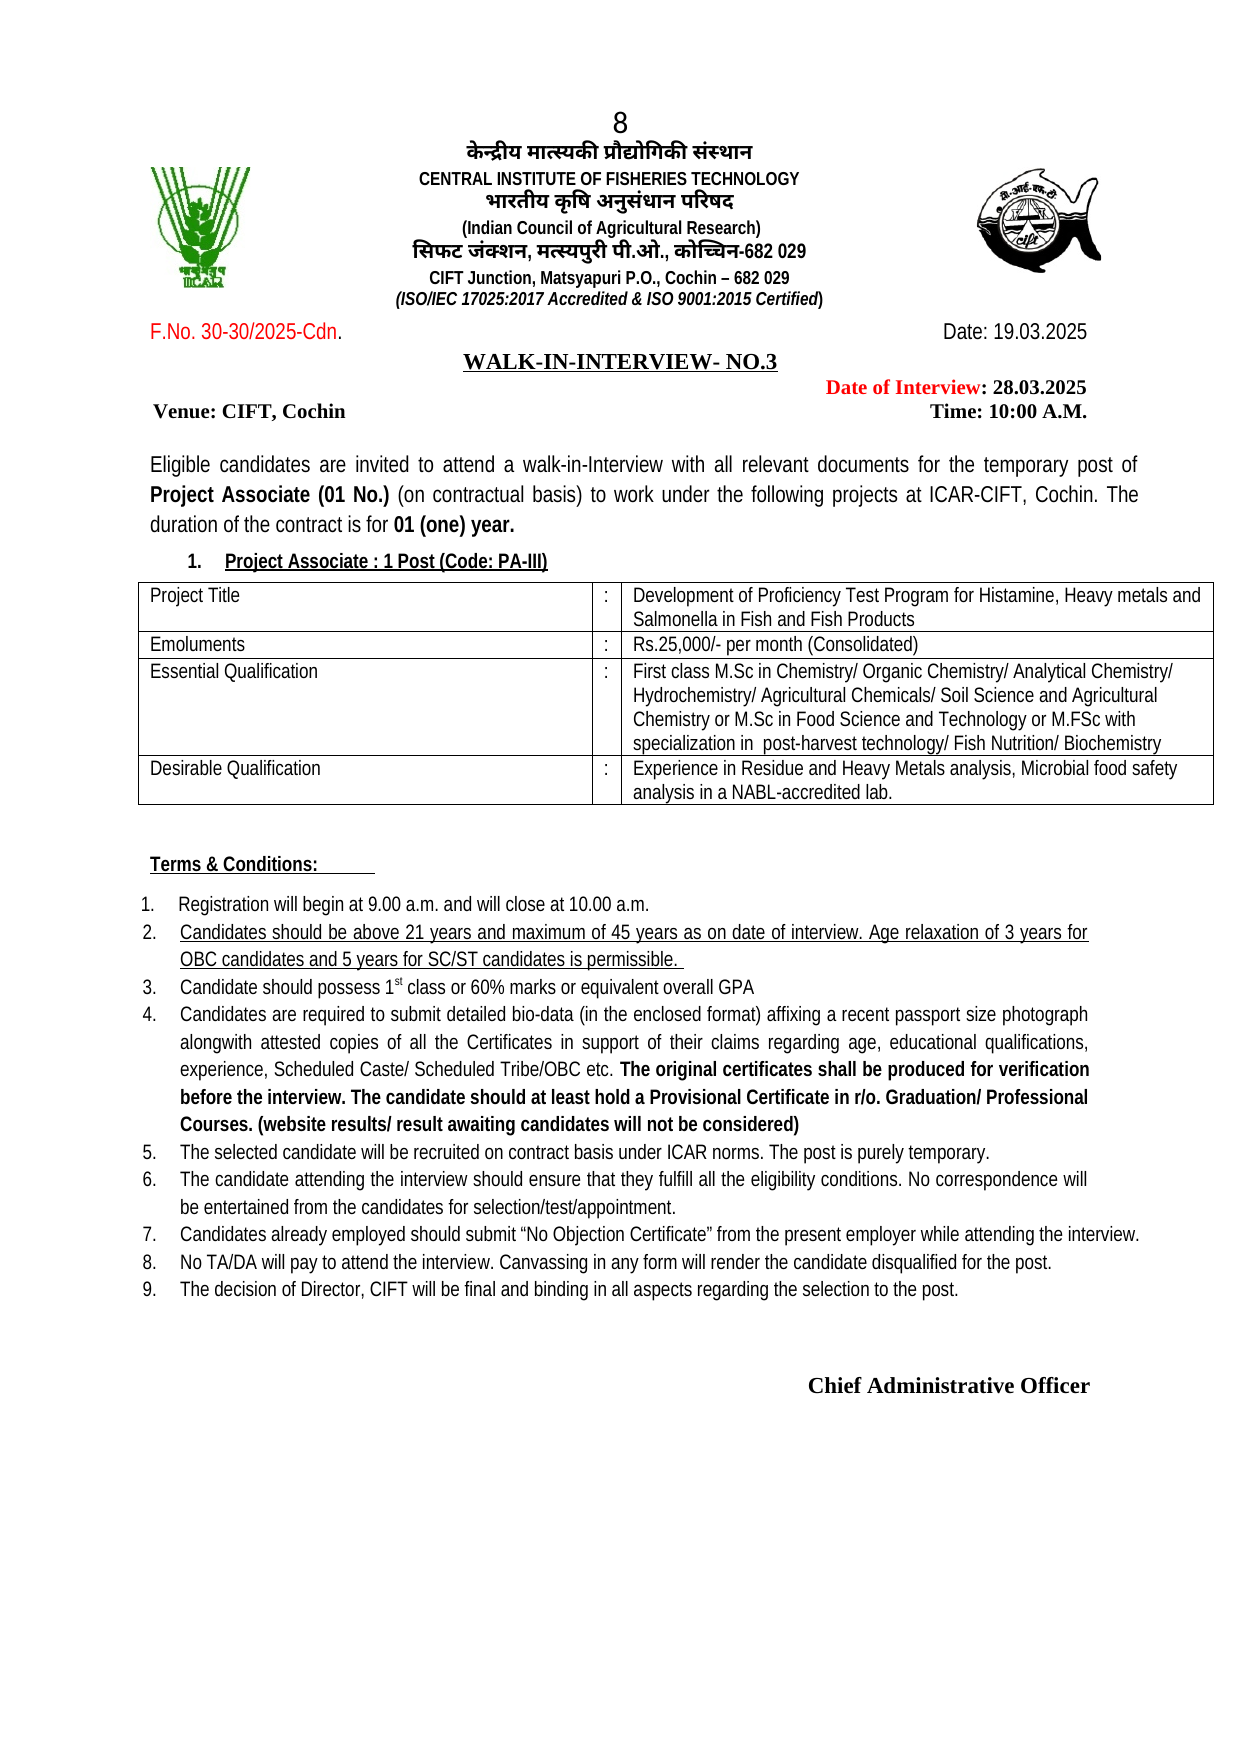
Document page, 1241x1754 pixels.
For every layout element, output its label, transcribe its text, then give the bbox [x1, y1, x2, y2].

table_cell Rs.25,000/- per month (Consolidated) [622, 632, 1213, 658]
table_header केन्‍द्रीय मात्‍स्‍यकी प्रौद्योगिकी संस्‍थान CENTRAL INSTITUTE OF FISHERIES TECHNOLOGY भारतीय कृषि अनुसंधान परिषद (Indian Council of Agricultural Research) सिफट जंक्‍शन, मत्‍स्‍यपुरी पी.ओ., कोच्चिन-682 029 CIFT Junction, Matsyapuri P.O., Cochin – 682 029 (ISO/IEC 17025:2017 Accredited & ISO 9001:2015 Certified) [253, 141, 966, 310]
text Date of Interview: 28.03.2025 [150, 374, 1090, 399]
list No TA/DA will pay to attend the interview. Canvassing in any form will render the candidate disqualified for the post. [142, 1249, 1090, 1273]
list Candidate should possess 1st class or 60% marks or equivalent overall GPA [142, 974, 1090, 998]
list Project Associate : 1 Post (Code: PA-III) [187, 548, 1090, 572]
list Candidates already employed should submit “No Objection Certificate” from the present employer while attending the interview. [142, 1222, 1172, 1246]
table_header [139, 141, 253, 310]
table_cell : [593, 756, 621, 804]
text F.No. 30-30/2025-Cdn. Date: 19.03.2025 [150, 318, 1090, 344]
list The selected candidate will be recruited on contract basis under ICAR norms. The post is purely temporary. [142, 1139, 1090, 1163]
list Registration will begin at 9.00 a.m. and will close at 10.00 a.m. [141, 892, 1090, 916]
text WALK-IN-INTERVIEW- NO.3 [150, 348, 1090, 374]
text Eligible candidates are invited to attend a walk-in-Interview with all relevant documents for the temporary post of Project Associate (01 No.) (on contractual basis) to work under the following projects at ICAR-CIFT, Cochin. The duration of the contract is for 01 (one) year. [150, 451, 1139, 537]
table_cell Experience in Residue and Heavy Metals analysis, Microbial food safety analysis in a NABL-accredited lab. [622, 756, 1213, 804]
list The candidate attending the interview should ensure that they fulfill all the eligibility conditions. No correspondence will be entertained from the candidates for selection/test/appointment. [142, 1167, 1090, 1218]
text Venue: CIFT, Cochin Time: 10:00 A.M. [150, 399, 1090, 423]
table_cell Desirable Qualification [139, 756, 592, 804]
text Terms & Conditions: [150, 852, 1090, 876]
picture [150, 167, 251, 288]
table_header Development of Proficiency Test Program for Histamine, Heavy metals and Salmonella in Fish and Fish Products [622, 583, 1213, 631]
table_cell : [593, 659, 621, 755]
text Chief Administrative Officer [150, 1373, 1090, 1399]
table_header [966, 141, 1195, 310]
table_cell Essential Qualification [139, 659, 592, 755]
table_cell : [593, 632, 621, 658]
table_header : [593, 583, 621, 631]
picture [976, 167, 1102, 273]
list Candidates are required to submit detailed bio-data (in the enclosed format) affixing a recent passport size photograph alongwith attested copies of all the Certificates in support of their claims regarding age, educational qualifications, experience, Scheduled Caste/ Scheduled Tribe/OBC etc. The original certificates shall be produced for verification before the interview. The candidate should at least hold a Provisional Certificate in r/o. Graduation/ Professional Courses. (website results/ result awaiting candidates will not be considered) [142, 1002, 1090, 1136]
table_cell Emoluments [139, 632, 592, 658]
table_header Project Title [139, 583, 592, 631]
table_cell First class M.Sc in Chemistry/ Organic Chemistry/ Analytical Chemistry/ Hydrochemistry/ Agricultural Chemicals/ Soil Science and Agricultural Chemistry or M.Sc in Food Science and Technology or M.FSc with specialization in post-harvest technology/ Fish Nutrition/ Biochemistry [622, 659, 1213, 755]
list Candidates should be above 21 years and maximum of 45 years as on date of interview. Age relaxation of 3 years for OBC candidates and 5 years for SC/ST candidates is permissible. [142, 919, 1090, 971]
list The decision of Director, CIFT will be final and binding in all aspects regarding the selection to the post. [142, 1277, 1090, 1301]
